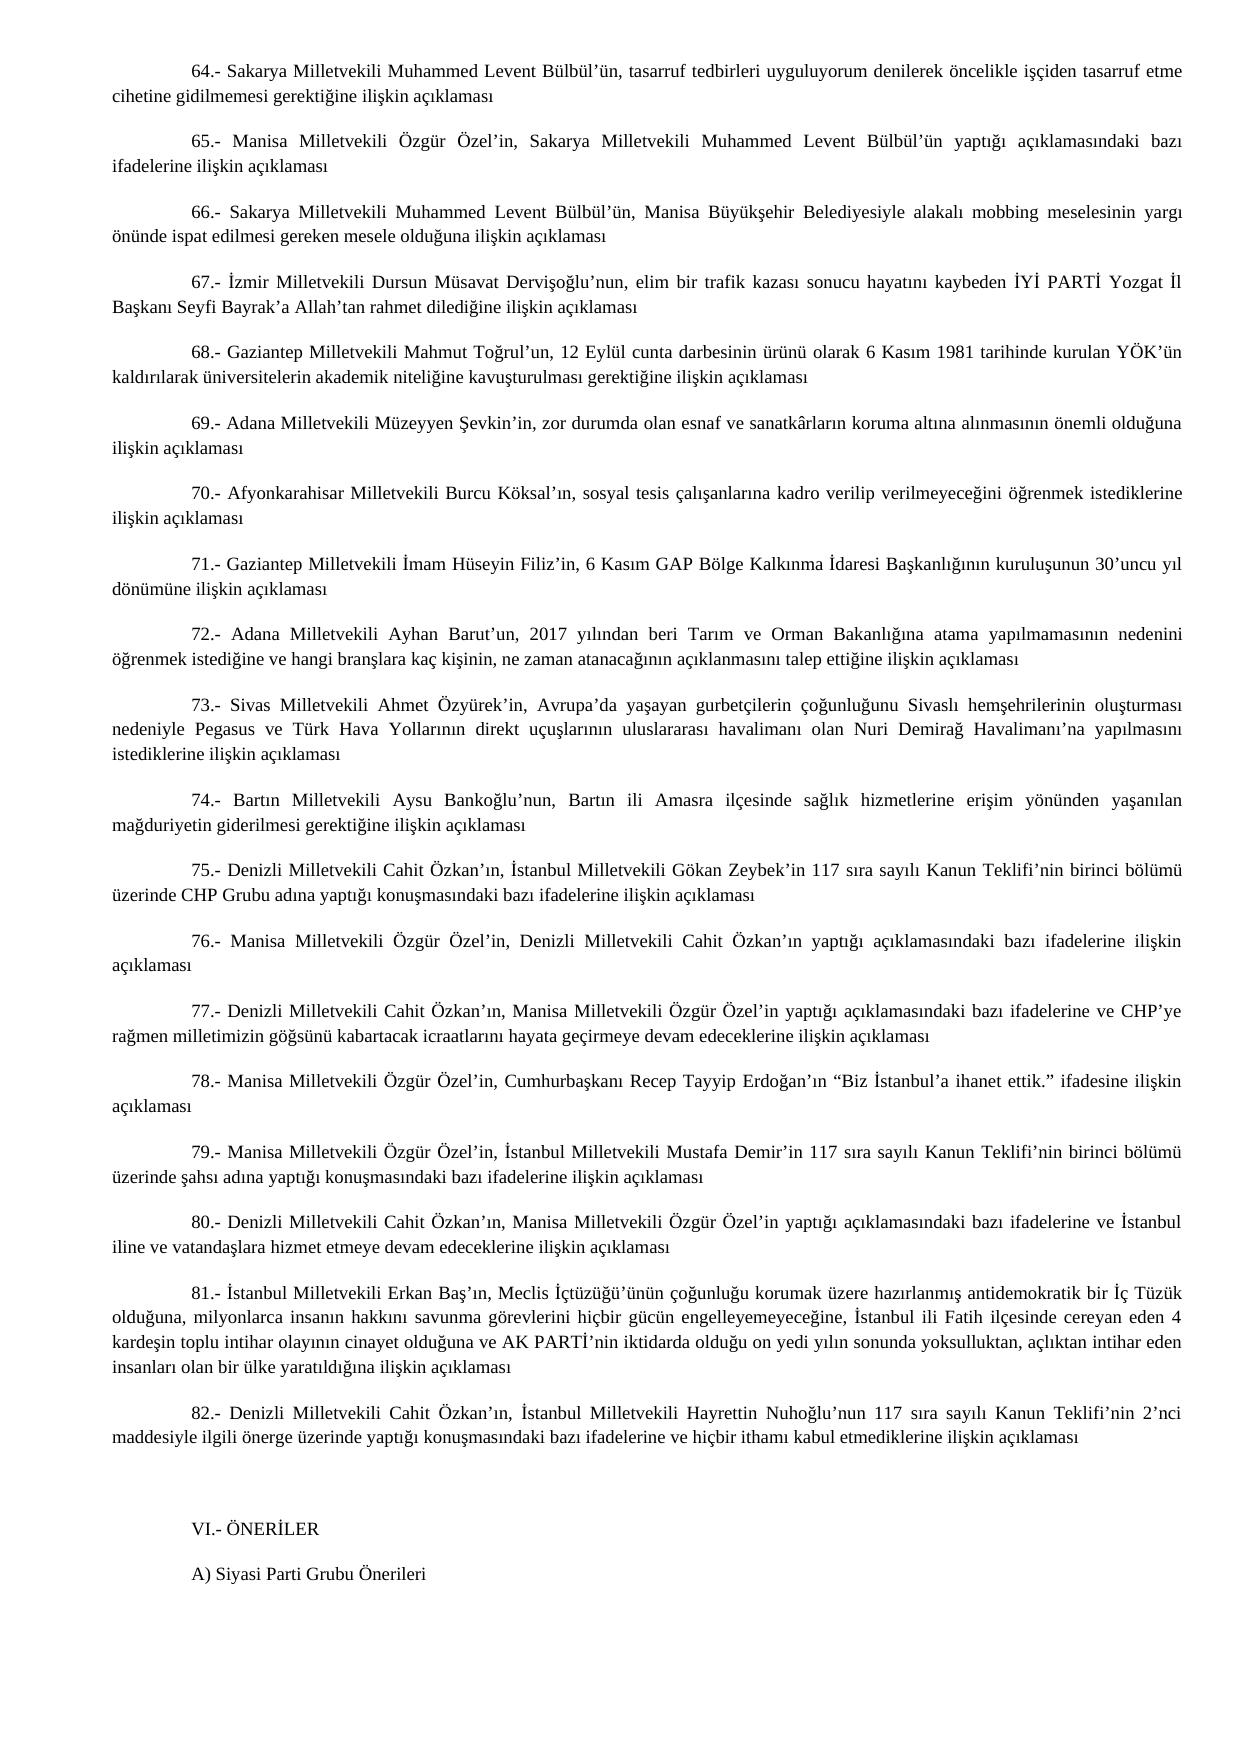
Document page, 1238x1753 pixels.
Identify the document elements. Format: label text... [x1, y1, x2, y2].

text 68.- Gaziantep Milletvekili Mahmut Toğrul’un, 12 Eylül cunta darbesinin ürünü olarak 6 Kasım 1981 tarihinde kurulan YÖK’ün kaldırılarak üniversitelerin akademik niteliğine kavuşturulması gerektiğine ilişkin açıklaması [112, 341, 1184, 388]
text A) Siyasi Parti Grubu Önerileri [112, 1563, 1184, 1585]
text 71.- Gaziantep Milletvekili İmam Hüseyin Filiz’in, 6 Kasım GAP Bölge Kalkınma İdaresi Başkanlığının kuruluşunun 30’uncu yıl dönümüne ilişkin açıklaması [112, 553, 1184, 599]
text 77.- Denizli Milletvekili Cahit Özkan’ın, Manisa Milletvekili Özgür Özel’in yaptığı açıklamasındaki bazı ifadelerine ve CHP’ye rağmen milletimizin göğsünü kabartacak icraatlarını hayata geçirmeye devam edeceklerine ilişkin açıklaması [112, 1000, 1184, 1046]
text 75.- Denizli Milletvekili Cahit Özkan’ın, İstanbul Milletvekili Gökan Zeybek’in 117 sıra sayılı Kanun Teklifi’nin birinci bölümü üzerinde CHP Grubu adına yaptığı konuşmasındaki bazı ifadelerine ilişkin açıklaması [112, 859, 1184, 905]
text 79.- Manisa Milletvekili Özgür Özel’in, İstanbul Milletvekili Mustafa Demir’in 117 sıra sayılı Kanun Teklifi’nin birinci bölümü üzerinde şahsı adına yaptığı konuşmasındaki bazı ifadelerine ilişkin açıklaması [112, 1141, 1184, 1187]
text 82.- Denizli Milletvekili Cahit Özkan’ın, İstanbul Milletvekili Hayrettin Nuhoğlu’nun 117 sıra sayılı Kanun Teklifi’nin 2’nci maddesiyle ilgili önerge üzerinde yaptığı konuşmasındaki bazı ifadelerine ve hiçbir ithamı kabul etmediklerine ilişkin açıklaması [112, 1402, 1184, 1448]
text 80.- Denizli Milletvekili Cahit Özkan’ın, Manisa Milletvekili Özgür Özel’in yaptığı açıklamasındaki bazı ifadelerine ve İstanbul iline ve vatandaşlara hizmet etmeye devam edeceklerine ilişkin açıklaması [112, 1211, 1184, 1257]
text 64.- Sakarya Milletvekili Muhammed Levent Bülbül’ün, tasarruf tedbirleri uyguluyorum denilerek öncelikle işçiden tasarruf etme cihetine gidilmemesi gerektiğine ilişkin açıklaması [112, 60, 1184, 106]
text 73.- Sivas Milletvekili Ahmet Özyürek’in, Avrupa’da yaşayan gurbetçilerin çoğunluğunu Sivaslı hemşehrilerinin oluşturması nedeniyle Pegasus ve Türk Hava Yollarının direkt uçuşlarının uluslararası havalimanı olan Nuri Demirağ Havalimanı’na yapılmasını istediklerine ilişkin açıklaması [112, 693, 1184, 764]
text 78.- Manisa Milletvekili Özgür Özel’in, Cumhurbaşkanı Recep Tayyip Erdoğan’ın “Biz İstanbul’a ihanet ettik.” ifadesine ilişkin açıklaması [112, 1070, 1184, 1117]
text 74.- Bartın Milletvekili Aysu Bankoğlu’nun, Bartın ili Amasra ilçesinde sağlık hizmetlerine erişim yönünden yaşanılan mağduriyetin giderilmesi gerektiğine ilişkin açıklaması [112, 789, 1184, 835]
text 76.- Manisa Milletvekili Özgür Özel’in, Denizli Milletvekili Cahit Özkan’ın yaptığı açıklamasındaki bazı ifadelerine ilişkin açıklaması [112, 929, 1184, 976]
text 67.- İzmir Milletvekili Dursun Müsavat Dervişoğlu’nun, elim bir trafik kazası sonucu hayatını kaybeden İYİ PARTİ Yozgat İl Başkanı Seyfi Bayrak’a Allah’tan rahmet dilediğine ilişkin açıklaması [112, 271, 1184, 317]
text VI.- ÖNERİLER [112, 1518, 1184, 1539]
text 81.- İstanbul Milletvekili Erkan Baş’ın, Meclis İçtüzüğü’ünün çoğunluğu korumak üzere hazırlanmış antidemokratik bir İç Tüzük olduğuna, milyonlarca insanın hakkını savunma görevlerini hiçbir gücün engelleyemeyeceğine, İstanbul ili Fatih ilçesinde cereyan eden 4 kardeşin toplu intihar olayının cinayet olduğuna ve AK PARTİ’nin iktidarda olduğu on yedi yılın sonunda yoksulluktan, açlıktan intihar eden insanları olan bir ülke yaratıldığına ilişkin açıklaması [112, 1282, 1184, 1377]
text 69.- Adana Milletvekili Müzeyyen Şevkin’in, zor durumda olan esnaf ve sanatkârların koruma altına alınmasının önemli olduğuna ilişkin açıklaması [112, 412, 1184, 458]
text 65.- Manisa Milletvekili Özgür Özel’in, Sakarya Milletvekili Muhammed Levent Bülbül’ün yaptığı açıklamasındaki bazı ifadelerine ilişkin açıklaması [112, 130, 1184, 176]
text 70.- Afyonkarahisar Milletvekili Burcu Köksal’ın, sosyal tesis çalışanlarına kadro verilip verilmeyeceğini öğrenmek istediklerine ilişkin açıklaması [112, 482, 1184, 528]
text 72.- Adana Milletvekili Ayhan Barut’un, 2017 yılından beri Tarım ve Orman Bakanlığına atama yapılmamasının nedenini öğrenmek istediğine ve hangi branşlara kaç kişinin, ne zaman atanacağının açıklanmasını talep ettiğine ilişkin açıklaması [112, 623, 1184, 669]
text 66.- Sakarya Milletvekili Muhammed Levent Bülbül’ün, Manisa Büyükşehir Belediyesiyle alakalı mobbing meselesinin yargı önünde ispat edilmesi gereken mesele olduğuna ilişkin açıklaması [112, 201, 1184, 247]
